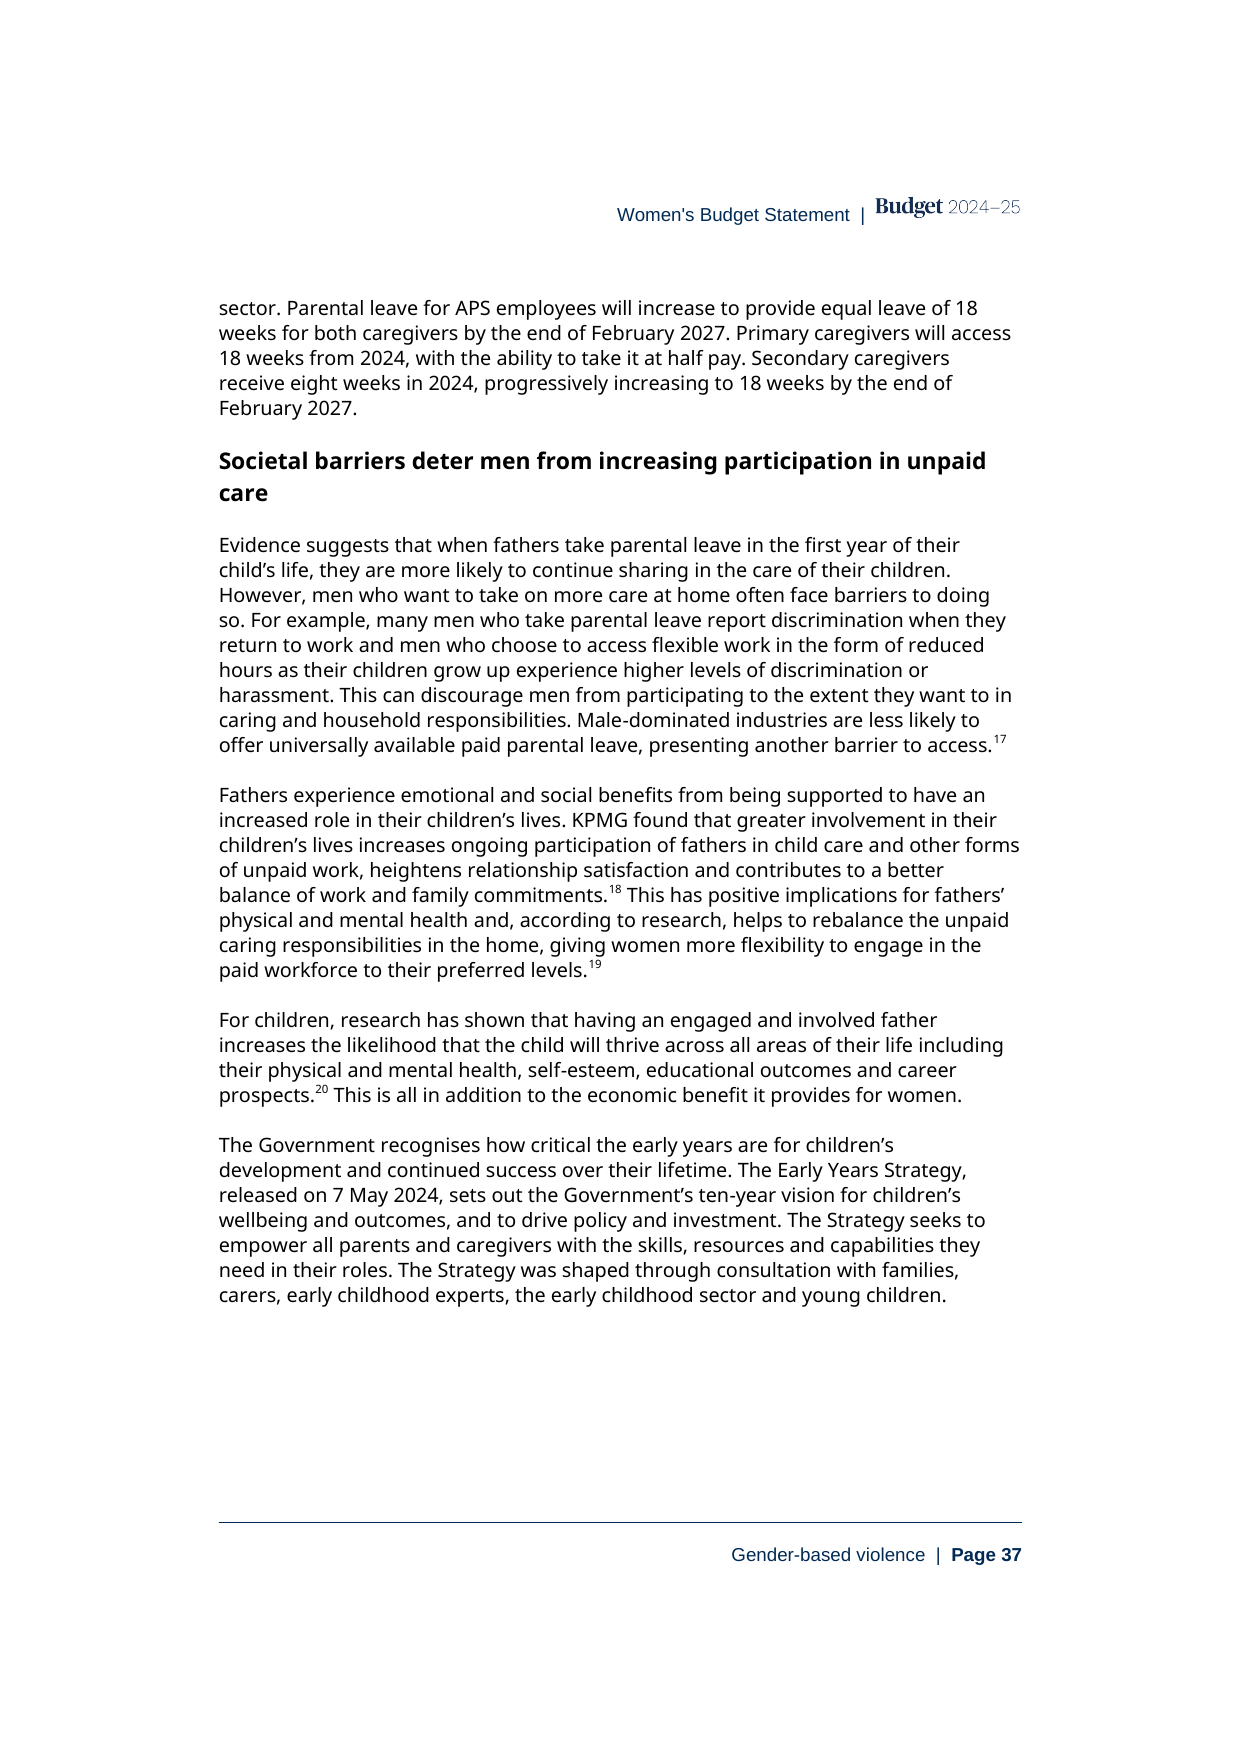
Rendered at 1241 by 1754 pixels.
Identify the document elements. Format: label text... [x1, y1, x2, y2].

text Fathers experience emotional and social benefits from being supported to have an increased role in their children’s lives. KPMG found that greater involvement in their children’s lives increases ongoing participation of fathers in child care and other forms of unpaid work, heightens relationship satisfaction and contributes to a better balance of work and family commitments. This has positive implications for fathers’ physical and mental health and, according to research, helps to rebalance the unpaid caring responsibilities in the home, giving women more flexibility to engage in the paid workforce to their preferred levels. [218, 783, 1022, 983]
text For children, research has shown that having an engaged and involved father increases the likelihood that the child will thrive across all areas of their life including their physical and mental health, self-esteem, educational outcomes and career prospects. This is all in addition to the economic benefit it provides for women. [218, 1008, 1022, 1108]
text The Government recognises how critical the early years are for children’s development and continued success over their lifetime. The Early Years Strategy, released on 7 May 2024, sets out the Government’s ten-year vision for children’s wellbeing and outcomes, and to drive policy and investment. The Strategy seeks to empower all parents and caregivers with the skills, resources and capabilities they need in their roles. The Strategy was shaped through consultation with families, carers, early childhood experts, the early childhood sector and young children. [218, 1133, 1022, 1308]
picture [875, 188, 1020, 222]
subtitle Societal barriers deter men from increasing participation in unpaid care [218, 445, 1022, 508]
text Evidence suggests that when fathers take parental leave in the first year of their child’s life, they are more likely to continue sharing in the care of their children. However, men who want to take on more care at home often face barriers to doing so. For example, many men who take parental leave report discrimination when they return to work and men who choose to access flexible work in the form of reduced hours as their children grow up experience higher levels of discrimination or harassment. This can discourage men from participating to the extent they want to in caring and household responsibilities. Male-dominated industries are less likely to offer universally available paid parental leave, presenting another barrier to access. [218, 533, 1022, 758]
